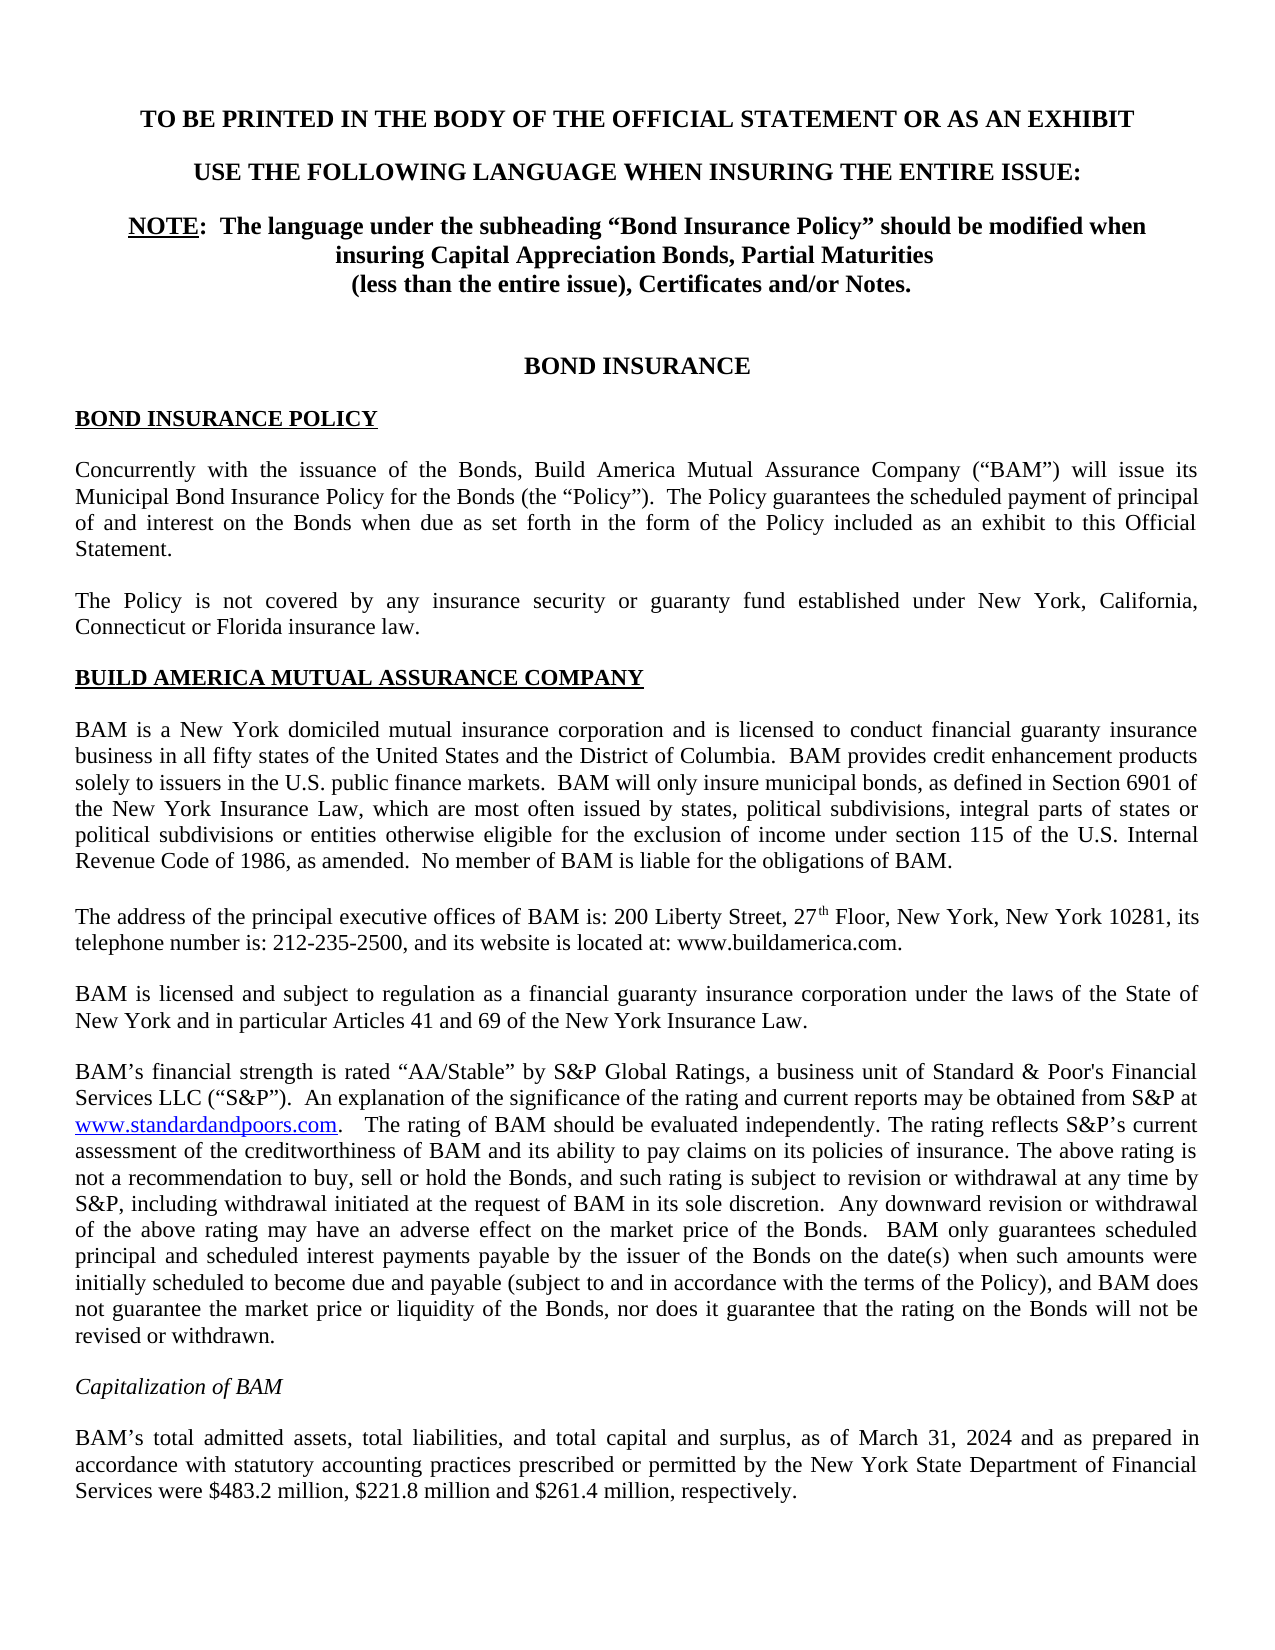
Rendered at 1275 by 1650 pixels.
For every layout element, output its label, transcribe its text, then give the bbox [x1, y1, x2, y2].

text Concurrently with the issuance of the Bonds, Build America Mutual Assurance Company (“BAM”) will issue its Municipal Bond Insurance Policy for the Bonds (the “Policy”). The Policy guarantees the scheduled payment of principal of and interest on the Bonds when due as set forth in the form of the Policy included as an exhibit to this Official Statement. [75, 456, 1200, 562]
title BOND INSURANCE [75, 351, 1200, 380]
text BAM’s total admitted assets, total liabilities, and total capital and surplus, as of March 31, 2024 and as prepared in accordance with statutory accounting practices prescribed or permitted by the New York State Department of Financial Services were $483.2 million, $221.8 million and $261.4 million, respectively. [75, 1424, 1200, 1503]
title NOTE: The language under the subheading “Bond Insurance Policy” should be modified when [75, 211, 1200, 240]
title USE THE FOLLOWING LANGUAGE WHEN INSURING THE ENTIRE ISSUE: [75, 157, 1200, 186]
title BUILD AMERICA MUTUAL ASSURANCE COMPANY [75, 664, 1200, 691]
text The address of the principal executive offices of BAM is: 200 Liberty Street, 27th Floor, New York, New York 10281, its telephone number is: 212-235-2500, and its website is located at: www.buildamerica.com. [75, 903, 1200, 955]
text The Policy is not covered by any insurance security or guaranty fund established under New York, California, Connecticut or Florida insurance law. [75, 587, 1200, 639]
title TO BE PRINTED IN THE BODY OF THE OFFICIAL STATEMENT OR AS AN EXHIBIT [75, 104, 1200, 132]
text BAM is licensed and subject to regulation as a financial guaranty insurance corporation under the laws of the State of New York and in particular Articles 41 and 69 of the New York Insurance Law. [75, 980, 1200, 1033]
text Capitalization of BAM [75, 1373, 1200, 1399]
title BOND INSURANCE POLICY [75, 405, 1200, 431]
text BAM is a New York domiciled mutual insurance corporation and is licensed to conduct financial guaranty insurance business in all fifty states of the United States and the District of Columbia. BAM provides credit enhancement products solely to issuers in the U.S. public finance markets. BAM will only insure municipal bonds, as defined in Section 6901 of the New York Insurance Law, which are most often issued by states, political subdivisions, integral parts of states or political subdivisions or entities otherwise eligible for the exclusion of income under section 115 of the U.S. Internal Revenue Code of 1986, as amended. No member of BAM is liable for the obligations of BAM. [75, 716, 1200, 874]
text BAM’s financial strength is rated “AA/Stable” by S&P Global Ratings, a business unit of Standard & Poor's Financial Services LLC (“S&P”). An explanation of the significance of the rating and current reports may be obtained from S&P at www.standardandpoors.com. The rating of BAM should be evaluated independently. The rating reflects S&P’s current assessment of the creditworthiness of BAM and its ability to pay claims on its policies of insurance. The above rating is not a recommendation to buy, sell or hold the Bonds, and such rating is subject to revision or withdrawal at any time by S&P, including withdrawal initiated at the request of BAM in its sole discretion. Any downward revision or withdrawal of the above rating may have an adverse effect on the market price of the Bonds. BAM only guarantees scheduled principal and scheduled interest payments payable by the issuer of the Bonds on the date(s) when such amounts were initially scheduled to become due and payable (subject to and in accordance with the terms of the Policy), and BAM does not guarantee the market price or liquidity of the Bonds, nor does it guarantee that the rating on the Bonds will not be revised or withdrawn. [75, 1058, 1200, 1348]
title insuring Capital Appreciation Bonds, Partial Maturities (less than the entire issue), Certificates and/or Notes. [75, 240, 1200, 326]
